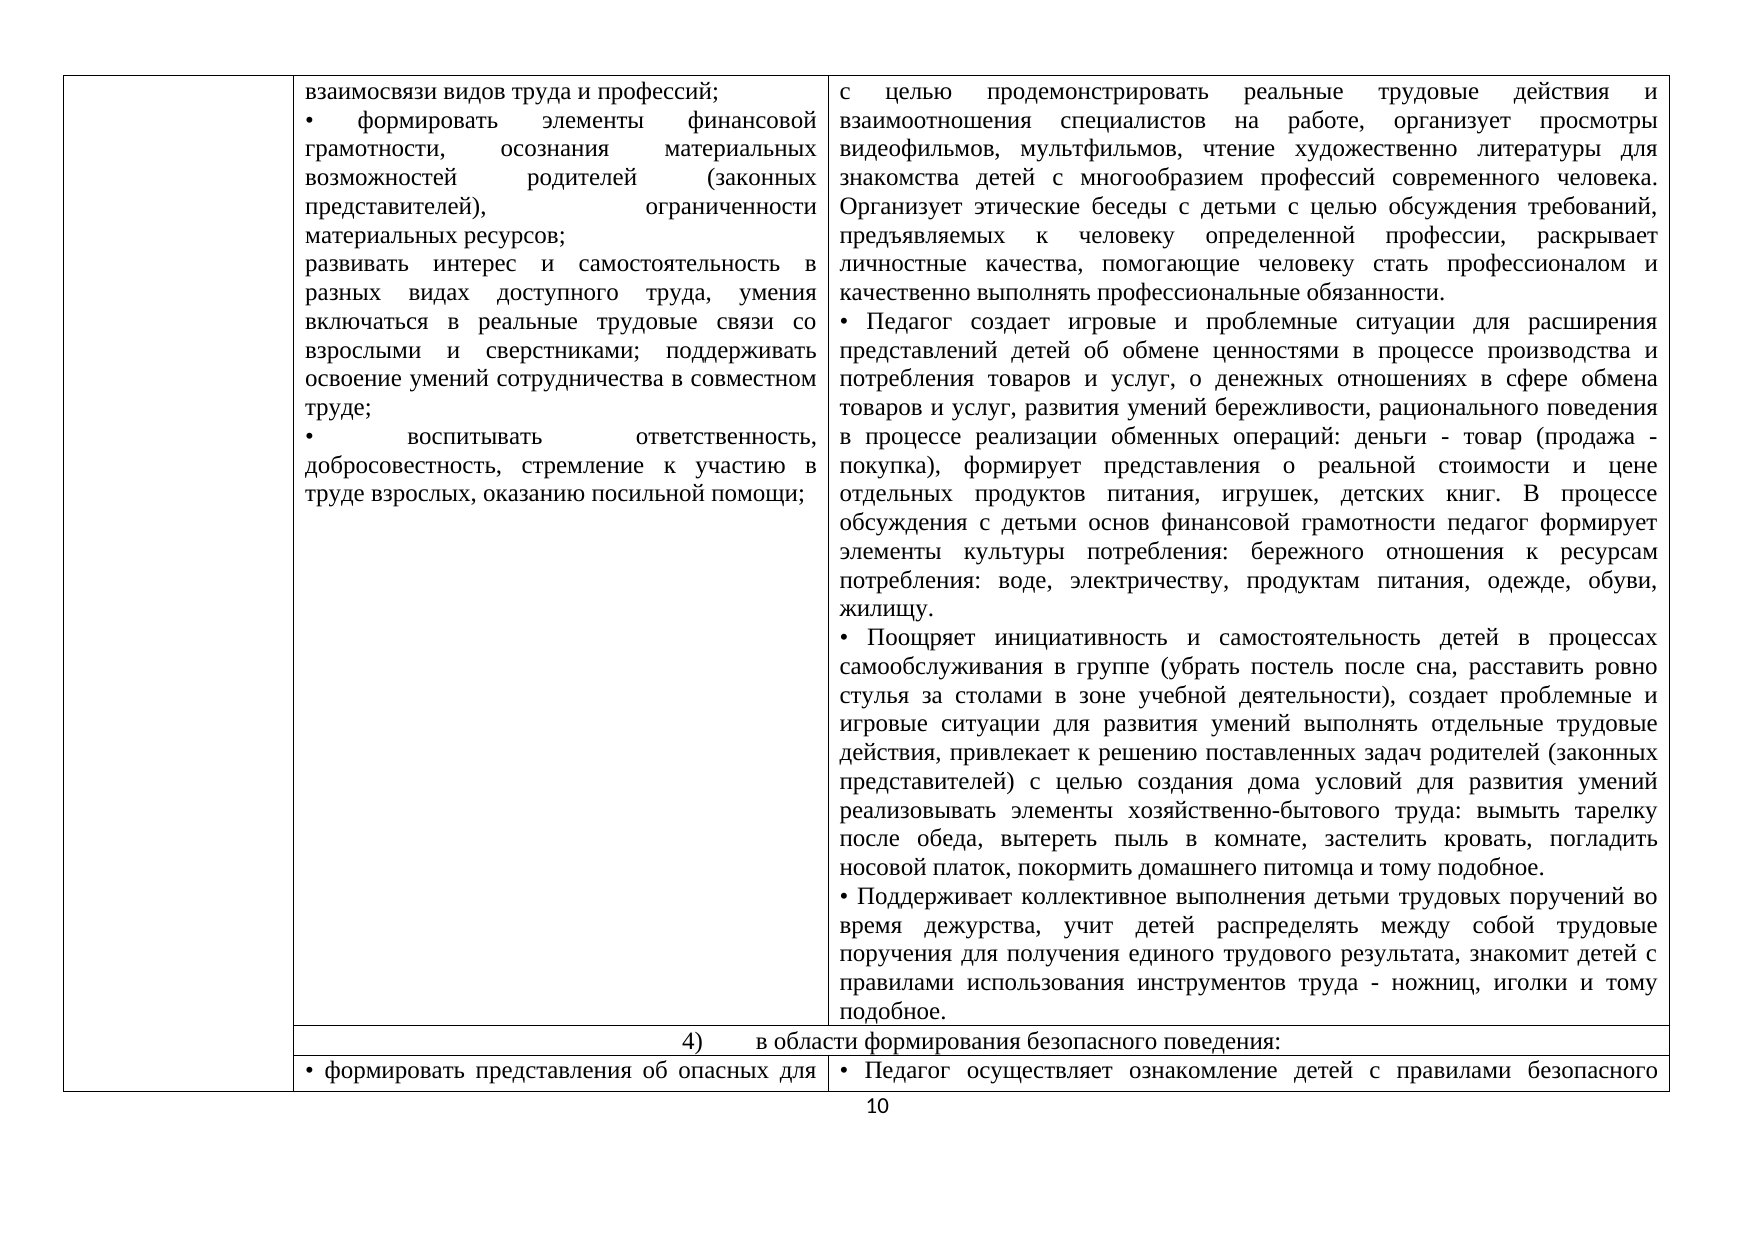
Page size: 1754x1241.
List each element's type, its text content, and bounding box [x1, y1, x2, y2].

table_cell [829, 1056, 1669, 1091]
table_cell 4) в области формирования безопасного поведения: [294, 1026, 1669, 1054]
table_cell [829, 76, 1669, 1025]
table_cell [294, 1056, 828, 1091]
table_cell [294, 76, 828, 1025]
